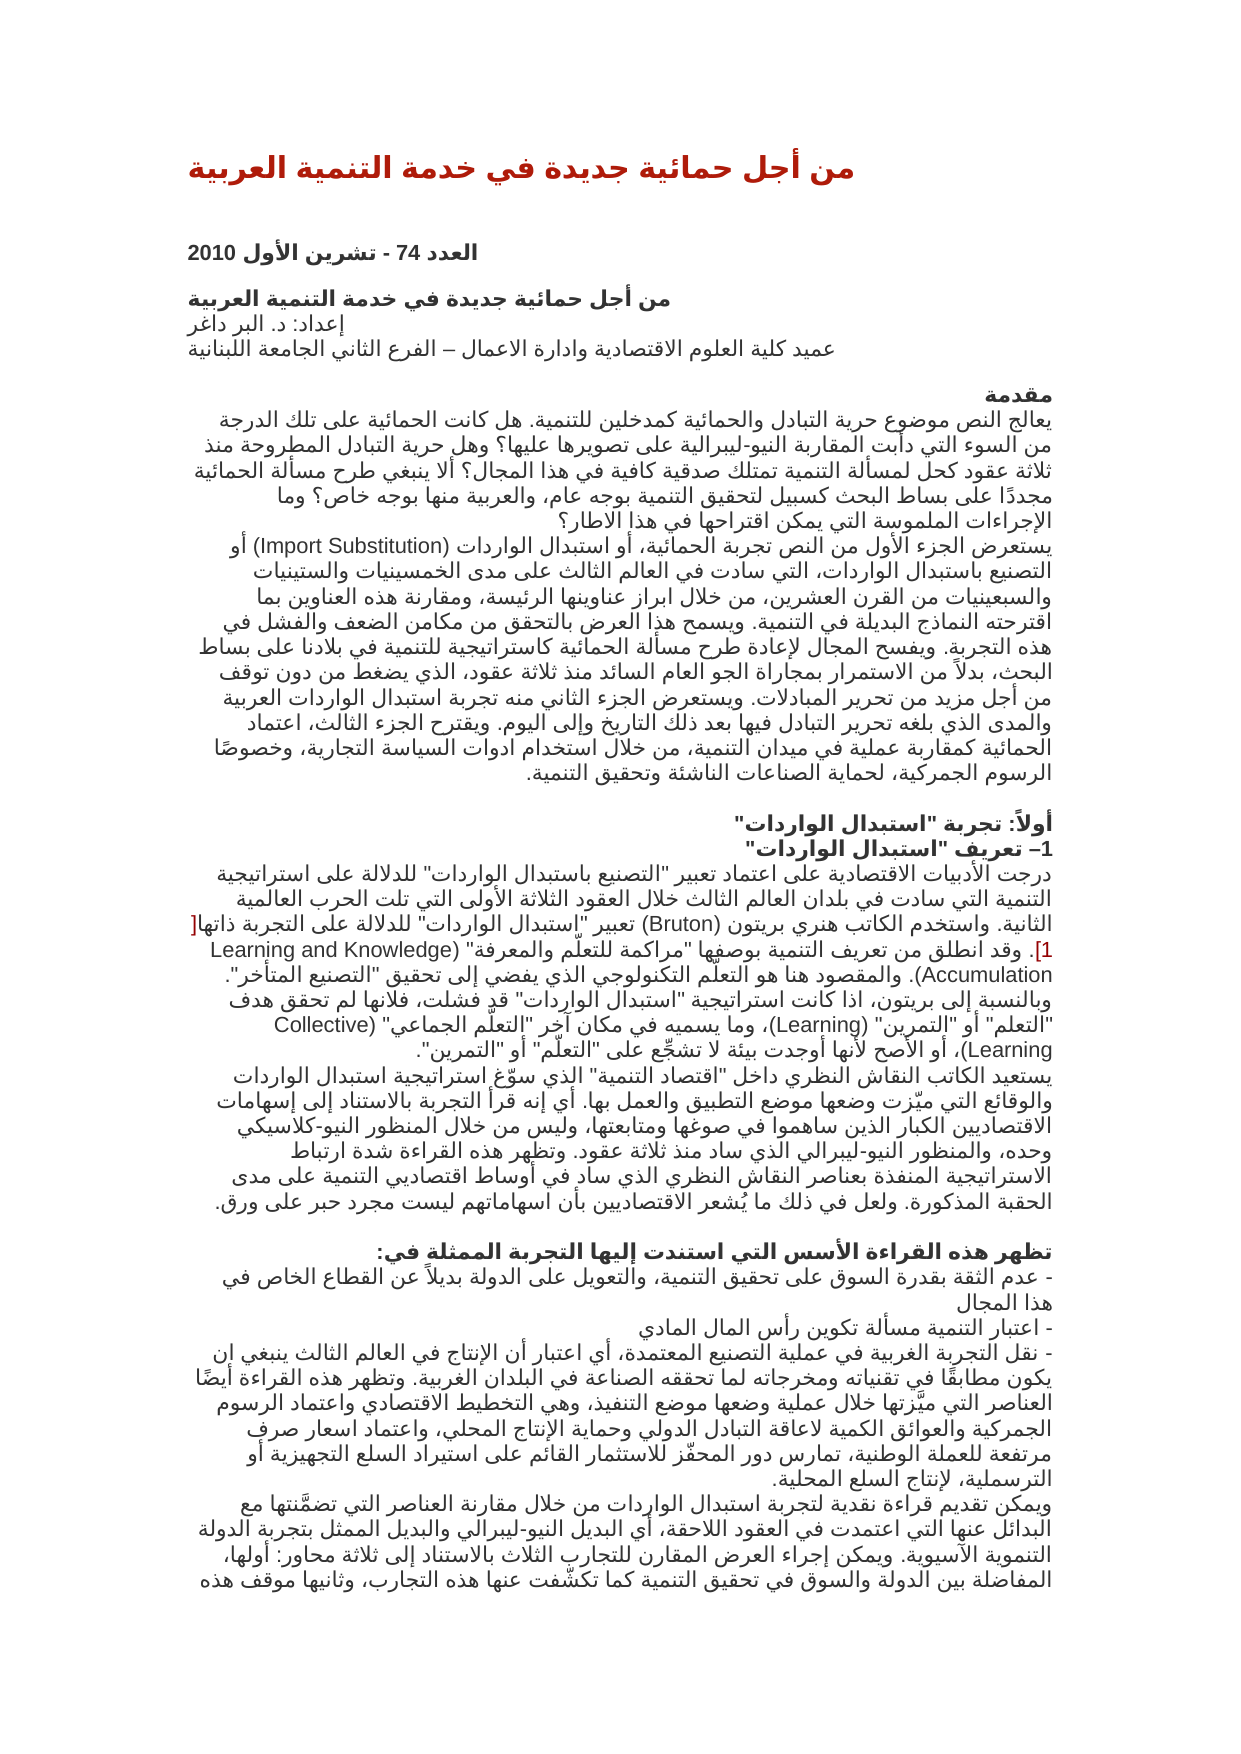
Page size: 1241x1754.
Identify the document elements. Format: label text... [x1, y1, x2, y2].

text يعالج النص موضوع حرية التبادل والحمائية كمدخلين للتنمية. هل كانت الحمائية على تلك الدرجة من السوء التي دأبت المقاربة النيو-ليبرالية على تصويرها عليها؟ وهل حرية التبادل المطروحة منذ ثلاثة عقود كحل لمسألة التنمية تمتلك صدقية كافية في هذا المجال؟ ألا ينبغي طرح مسألة الحمائية مجددًا على بساط البحث كسبيل لتحقيق التنمية بوجه عام، والعربية منها بوجه خاص؟ وما الإجراءات الملموسة التي يمكن اقتراحها في هذا الاطار؟ [187, 407, 1053, 533]
text 1– تعريف "استبدال الواردات" [187, 836, 1053, 861]
text العدد 74 - تشرين الأول 2010 [187, 239, 1053, 265]
text أولاً: تجربة "استبدال الواردات" [187, 811, 1053, 836]
text - اعتبار التنمية مسألة تكوين رأس المال المادي [187, 1315, 1053, 1340]
text - نقل التجربة الغربية في عملية التصنيع المعتمدة، أي اعتبار أن الإنتاج في العالم الثالث ينبغي ان يكون مطابقًا في تقنياته ومخرجاته لما تحققه الصناعة في البلدان الغربية. وتظهر هذه القراءة أيضًا العناصر التي ميَّزتها خلال عملية وضعها موضع التنفيذ، وهي التخطيط الاقتصادي واعتماد الرسوم الجمركية والعوائق الكمية لاعاقة التبادل الدولي وحماية الإنتاج المحلي، واعتماد اسعار صرف مرتفعة للعملة الوطنية، تمارس دور المحفّز للاستثمار القائم على استيراد السلع التجهيزية أو الترسملية، لإنتاج السلع المحلية. [187, 1340, 1053, 1491]
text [187, 1491, 1053, 1592]
text تظهر هذه القراءة الأسس التي استندت إليها التجربة الممثلة في: [187, 1239, 1053, 1264]
text من أجل حمائية جديدة في خدمة التنمية العربية إعداد: د. البر داغر عميد كلية العلوم الاقتصادية وادارة الاعمال – الفرع الثاني الجامعة اللبنانية [187, 286, 1053, 361]
text يستعرض الجزء الأول من النص تجربة الحمائية، أو استبدال الواردات (Import Substitution) أو التصنيع باستبدال الواردات، التي سادت في العالم الثالث على مدى الخمسينيات والستينيات والسبعينيات من القرن العشرين، من خلال ابراز عناوينها الرئيسة، ومقارنة هذه العناوين بما اقترحته النماذج البديلة في التنمية. ويسمح هذا العرض بالتحقق من مكامن الضعف والفشل في هذه التجربة. ويفسح المجال لإعادة طرح مسألة الحمائية كاستراتيجية للتنمية في بلادنا على بساط البحث، بدلاً من الاستمرار بمجاراة الجو العام السائد منذ ثلاثة عقود، الذي يضغط من دون توقف من أجل مزيد من تحرير المبادلات. ويستعرض الجزء الثاني منه تجربة استبدال الواردات العربية والمدى الذي بلغه تحرير التبادل فيها بعد ذلك التاريخ وإلى اليوم. ويقترح الجزء الثالث، اعتماد الحمائية كمقاربة عملية في ميدان التنمية، من خلال استخدام ادوات السياسة التجارية، وخصوصًا الرسوم الجمركية، لحماية الصناعات الناشئة وتحقيق التنمية. [187, 533, 1053, 785]
text درجت الأدبيات الاقتصادية على اعتماد تعبير "التصنيع باستبدال الواردات" للدلالة على استراتيجية التنمية التي سادت في بلدان العالم الثالث خلال العقود الثلاثة الأولى التي تلت الحرب العالمية الثانية. واستخدم الكاتب هنري بريتون (Bruton) تعبير "استبدال الواردات" للدلالة على التجربة ذاتها[1]. وقد انطلق من تعريف التنمية بوصفها "مراكمة للتعلّم والمعرفة" (Learning and Knowledge Accumulation). والمقصود هنا هو التعلّم التكنولوجي الذي يفضي إلى تحقيق "التصنيع المتأخر". وبالنسبة إلى بريتون، اذا كانت استراتيجية "استبدال الواردات" قد فشلت، فلانها لم تحقق هدف "التعلم" أو "التمرين" (Learning)، وما يسميه في مكان آخر "التعلّم الجماعي" (Collective Learning)، أو الأصح لأنها أوجدت بيئة لا تشجِّع على "التعلّم" أو "التمرين". [187, 861, 1053, 1063]
text - عدم الثقة بقدرة السوق على تحقيق التنمية، والتعويل على الدولة بديلاً عن القطاع الخاص في هذا المجال [187, 1264, 1053, 1315]
text مقدمة [187, 382, 1053, 407]
text من أجل حمائية جديدة في خدمة التنمية العربية [187, 150, 1053, 185]
text يستعيد الكاتب النقاش النظري داخل "اقتصاد التنمية" الذي سوّغ استراتيجية استبدال الواردات والوقائع التي ميّزت وضعها موضع التطبيق والعمل بها. أي إنه قرأ التجربة بالاستناد إلى إسهامات الاقتصاديين الكبار الذين ساهموا في صوغها ومتابعتها، وليس من خلال المنظور النيو-كلاسيكي وحده، والمنظور النيو-ليبرالي الذي ساد منذ ثلاثة عقود. وتظهر هذه القراءة شدة ارتباط الاستراتيجية المنفذة بعناصر النقاش النظري الذي ساد في أوساط اقتصاديي التنمية على مدى الحقبة المذكورة. ولعل في ذلك ما يُشعر الاقتصاديين بأن اسهاماتهم ليست مجرد حبر على ورق. [187, 1063, 1053, 1214]
